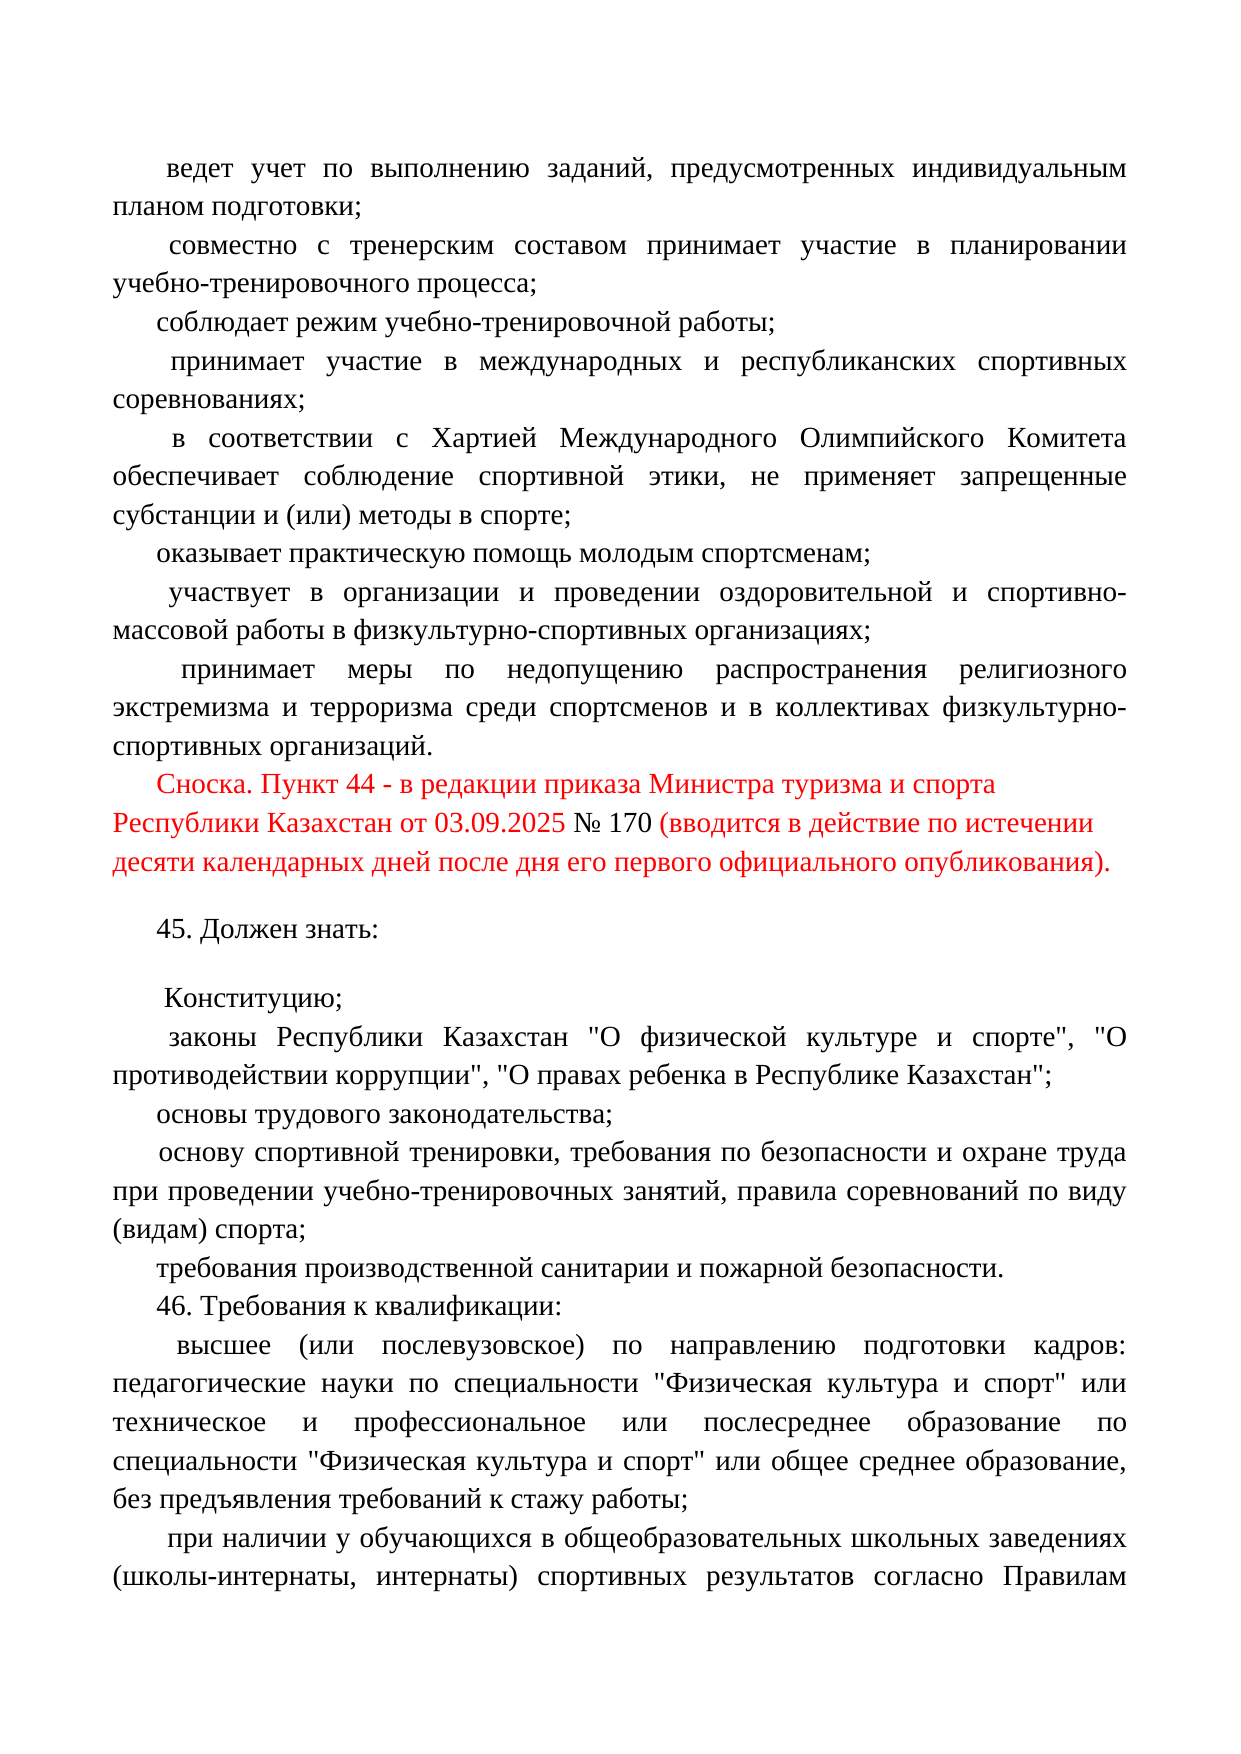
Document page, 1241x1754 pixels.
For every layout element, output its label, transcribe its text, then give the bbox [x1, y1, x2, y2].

text принимает участие в международных и республиканских спортивных соревнованиях; [112, 343, 1128, 415]
text соблюдает режим учебно-тренировочной работы; [112, 304, 1128, 338]
text ведет учет по выполнению заданий, предусмотренных индивидуальным планом подготовки; [112, 150, 1128, 222]
text Конституцию; [112, 980, 1128, 1014]
text 46. Требования к квалификации: [112, 1288, 1128, 1322]
text 45. Должен знать: [112, 911, 1128, 945]
text основу спортивной тренировки, требования по безопасности и охране труда при проведении учебно-тренировочных занятий, правила соревнований по виду (видам) спорта; [112, 1134, 1128, 1245]
text высшее (или послевузовское) по направлению подготовки кадров: педагогические науки по специальности "Физическая культура и спорт" или техническое и профессиональное или послесреднее образование по специальности "Физическая культура и спорт" или общее среднее образование, без предъявления требований к стажу работы; [112, 1327, 1128, 1515]
text основы трудового законодательства; [112, 1096, 1128, 1129]
text участвует в организации и проведении оздоровительной и спортивно-массовой работы в физкультурно-спортивных организациях; [112, 574, 1128, 646]
text законы Республики Казахстан "О физической культуре и спорте", "О противодействии коррупции", "О правах ребенка в Республике Казахстан"; [112, 1019, 1128, 1091]
text в соответствии с Хартией Международного Олимпийского Комитета обеспечивает соблюдение спортивной этики, не применяет запрещенные субстанции и (или) методы в спорте; [112, 420, 1128, 530]
text принимает меры по недопущению распространения религиозного экстремизма и терроризма среди спортсменов и в коллективах физкультурно-спортивных организаций. [112, 651, 1128, 762]
text требования производственной санитарии и пожарной безопасности. [112, 1250, 1128, 1283]
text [112, 1520, 1128, 1592]
text Сноска. Пункт 44 - в редакции приказа Министра туризма и спорта Республики Казахстан от 03.09.2025 № 170 (вводится в действие по истечении десяти календарных дней после дня его первого официального опубликования). [112, 767, 1128, 907]
text оказывает практическую помощь молодым спортсменам; [112, 535, 1128, 569]
text совместно с тренерским составом принимает участие в планировании учебно-тренировочного процесса; [112, 227, 1128, 299]
